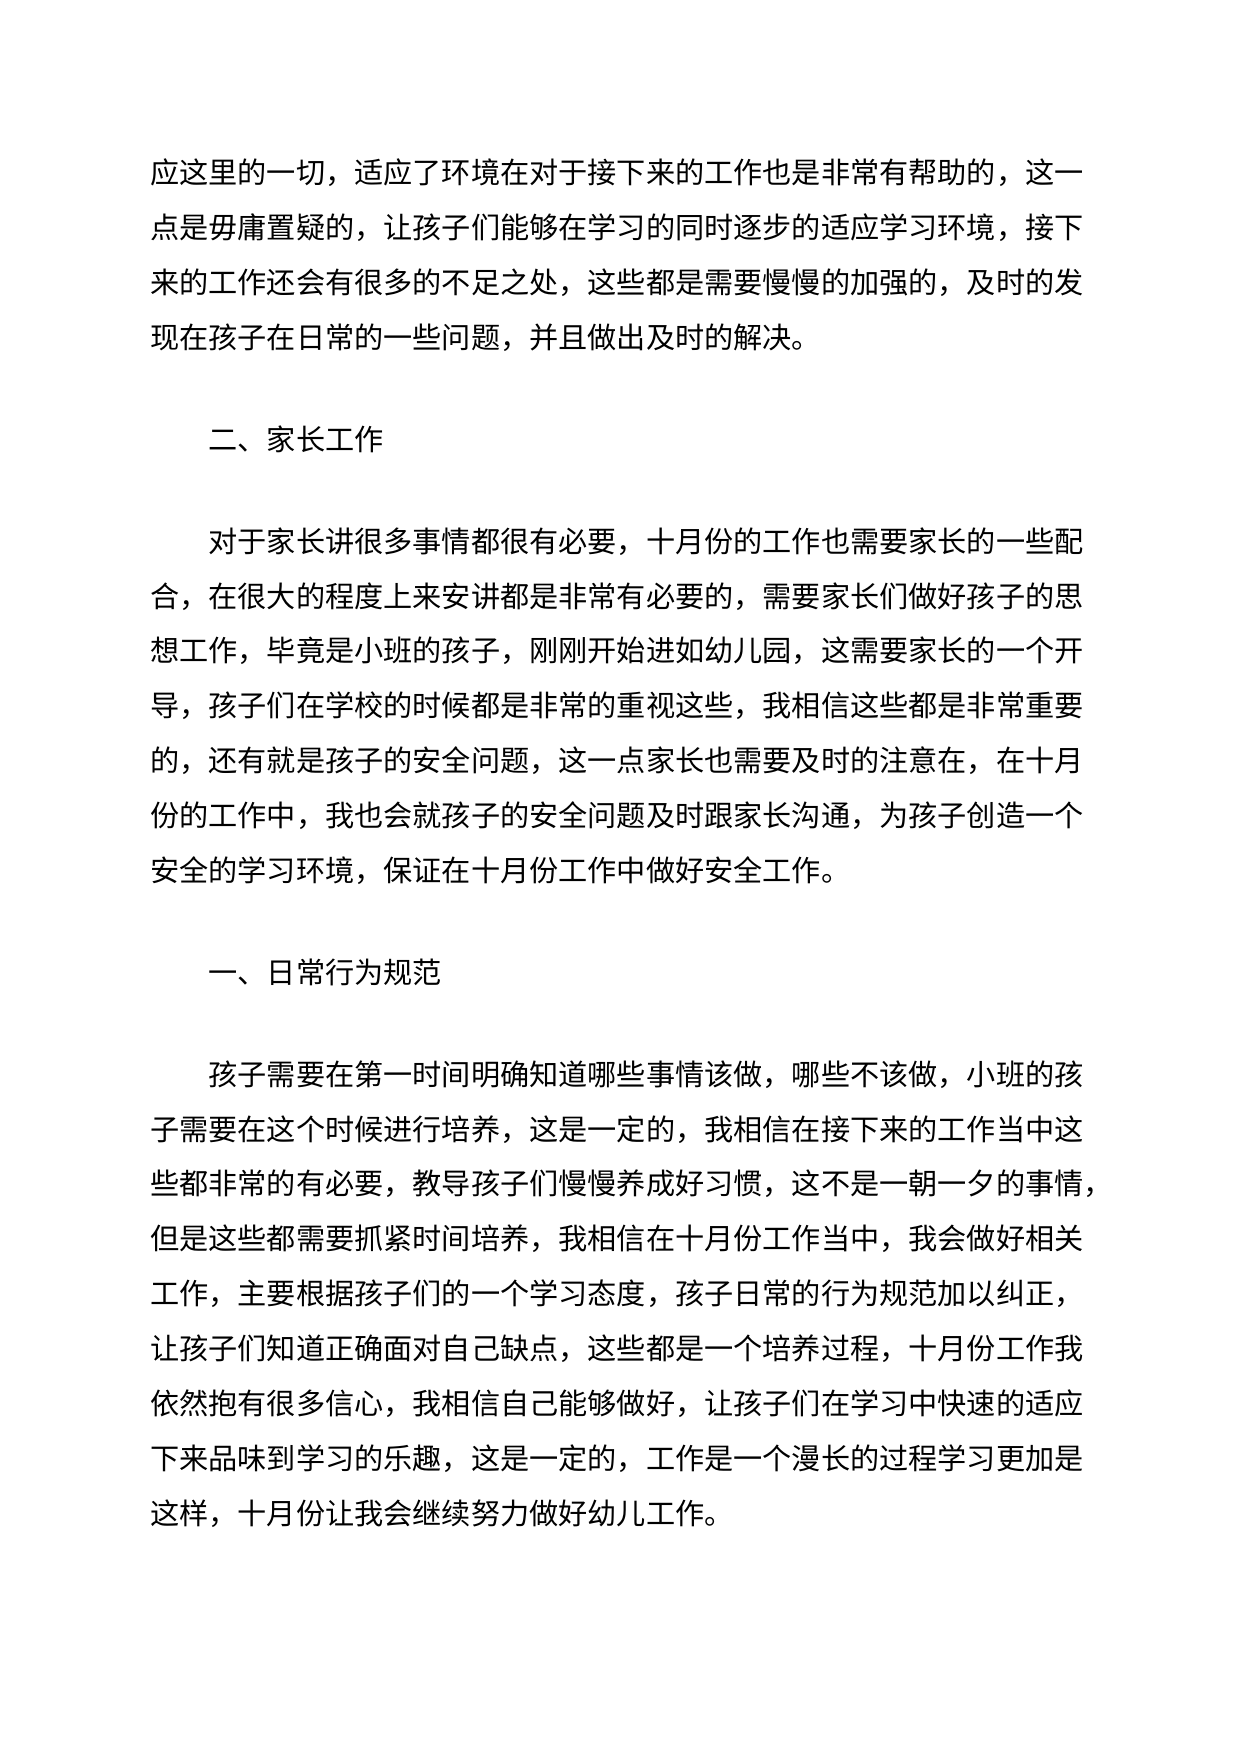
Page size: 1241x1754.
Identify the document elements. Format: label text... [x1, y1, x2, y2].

text 对于家长讲很多事情都很有必要，十月份的工作也需要家长的一些配合，在很大的程度上来安讲都是非常有必要的，需要家长们做好孩子的思想工作，毕竟是小班的孩子，刚刚开始进如幼儿园，这需要家长的一个开导，孩子们在学校的时候都是非常的重视这些，我相信这些都是非常重要的，还有就是孩子的安全问题，这一点家长也需要及时的注意在，在十月份的工作中，我也会就孩子的安全问题及时跟家长沟通，为孩子创造一个安全的学习环境，保证在十月份工作中做好安全工作。 [150, 518, 1090, 890]
text 一、日常行为规范 [150, 949, 1090, 992]
text 孩子需要在第一时间明确知道哪些事情该做，哪些不该做，小班的孩子需要在这个时候进行培养，这是一定的，我相信在接下来的工作当中这些都非常的有必要，教导孩子们慢慢养成好习惯，这不是一朝一夕的事情，但是这些都需要抓紧时间培养，我相信在十月份工作当中，我会做好相关工作，主要根据孩子们的一个学习态度，孩子日常的行为规范加以纠正，让孩子们知道正确面对自己缺点，这些都是一个培养过程，十月份工作我依然抱有很多信心，我相信自己能够做好，让孩子们在学习中快速的适应下来品味到学习的乐趣，这是一定的，工作是一个漫长的过程学习更加是这样，十月份让我会继续努力做好幼儿工作。 [150, 1051, 1090, 1533]
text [150, 150, 1090, 357]
text 二、家长工作 [150, 416, 1090, 459]
